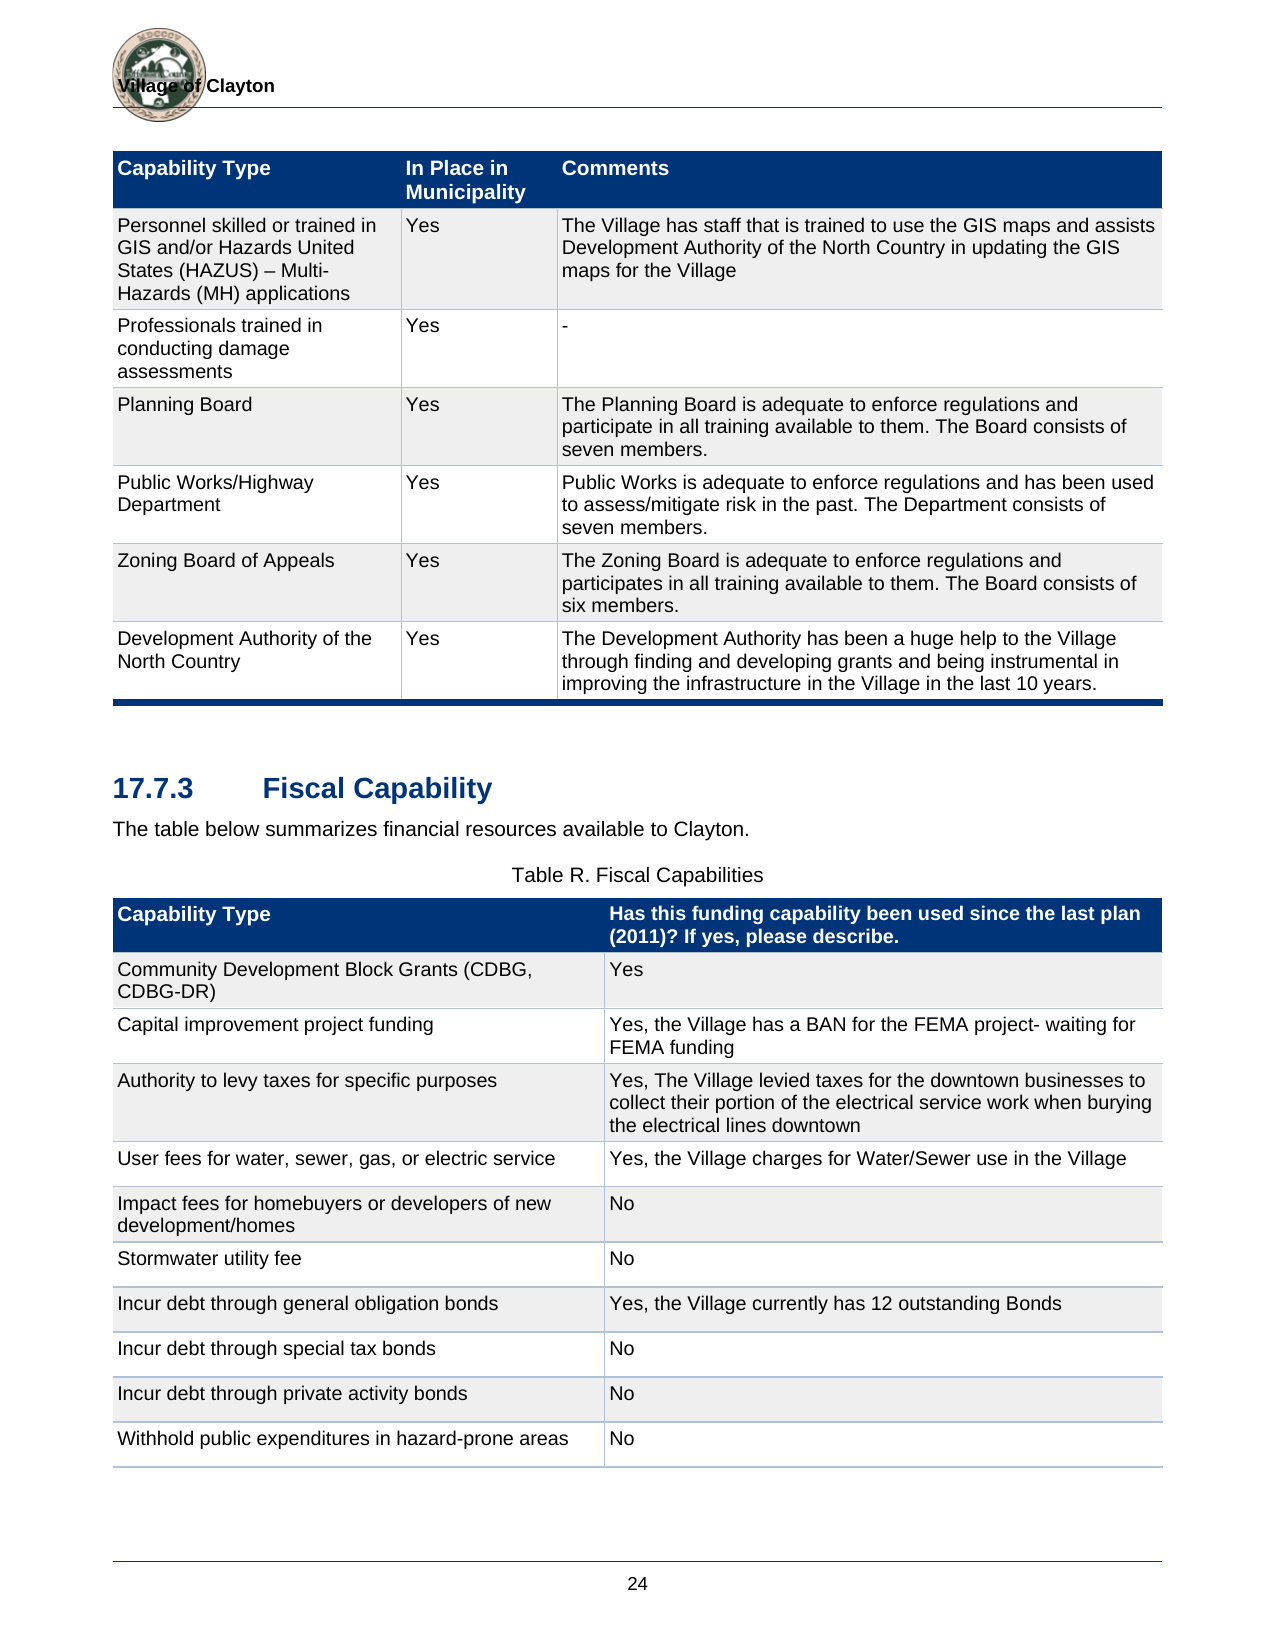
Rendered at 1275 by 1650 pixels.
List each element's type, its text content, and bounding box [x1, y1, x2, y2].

table_cell Authority to levy taxes for specific purposes [113, 1064, 604, 1141]
text Table R. Fiscal Capabilities [112, 863, 1162, 887]
table_cell Yes [402, 388, 557, 465]
table_cell Yes [402, 209, 557, 309]
table_cell Public Works is adequate to enforce regulations and has been used to assess/mitigate risk in the past. The Department consists of seven members. [558, 466, 1162, 543]
table_header Capability Type [113, 151, 401, 208]
table_cell Personnel skilled or trained in GIS and/or Hazards United States (HAZUS) – Multi-Hazards (MH) applications [113, 209, 401, 309]
table_cell Yes [402, 622, 557, 699]
table_cell The Zoning Board is adequate to enforce regulations and participates in all training available to them. The Board consists of six members. [558, 544, 1162, 621]
table_cell Yes, The Village levied taxes for the downtown businesses to collect their portion of the electrical service work when burying the electrical lines downtown [605, 1064, 1162, 1141]
table_cell Zoning Board of Appeals [113, 544, 401, 621]
subtitle Fiscal Capability [112, 771, 1162, 804]
table_cell Impact fees for homebuyers or developers of new development/homes [113, 1187, 604, 1241]
table_cell No [605, 1378, 1162, 1421]
table_cell No [605, 1187, 1162, 1241]
table_cell Withhold public expenditures in hazard-prone areas [113, 1423, 604, 1466]
table_cell No [605, 1333, 1162, 1376]
table_header In Place in Municipality [401, 151, 557, 208]
table_cell Stormwater utility fee [113, 1243, 604, 1286]
table_cell The Village has staff that is trained to use the GIS maps and assists Development Authority of the North Country in updating the GIS maps for the Village [558, 209, 1162, 309]
table_cell Yes, the Village has a BAN for the FEMA project- waiting for FEMA funding [605, 1009, 1162, 1063]
table_cell No [605, 1423, 1162, 1466]
table_cell - [558, 310, 1162, 387]
table_cell Yes, the Village currently has 12 outstanding Bonds [605, 1288, 1162, 1331]
table_cell Yes [402, 310, 557, 387]
table_header Capability Type [113, 898, 605, 952]
table_cell Yes [605, 953, 1162, 1007]
table_cell Community Development Block Grants (CDBG, CDBG-DR) [113, 953, 604, 1007]
table_cell Yes [402, 544, 557, 621]
table_cell The Planning Board is adequate to enforce regulations and participate in all training available to them. The Board consists of seven members. [558, 388, 1162, 465]
picture [112, 28, 206, 122]
table_cell Capital improvement project funding [113, 1009, 604, 1063]
table_cell Development Authority of the North Country [113, 622, 401, 699]
table_cell Public Works/Highway Department [113, 466, 401, 543]
table_header Comments [557, 151, 1162, 208]
table_header Has this funding capability been used since the last plan (2011)? If yes, please describe. [605, 898, 1162, 952]
table_cell Yes [402, 466, 557, 543]
table_cell Incur debt through special tax bonds [113, 1333, 604, 1376]
table_cell No [605, 1243, 1162, 1286]
table_cell Yes, the Village charges for Water/Sewer use in the Village [605, 1142, 1162, 1186]
table_cell The Development Authority has been a huge help to the Village through finding and developing grants and being instrumental in improving the infrastructure in the Village in the last 10 years. [558, 622, 1162, 699]
table_cell Professionals trained in conducting damage assessments [113, 310, 401, 387]
table_cell User fees for water, sewer, gas, or electric service [113, 1142, 604, 1186]
table_cell Incur debt through general obligation bonds [113, 1288, 604, 1331]
table_cell Incur debt through private activity bonds [113, 1378, 604, 1421]
table_cell Planning Board [113, 388, 401, 465]
text The table below summarizes financial resources available to Clayton. [112, 817, 1162, 841]
